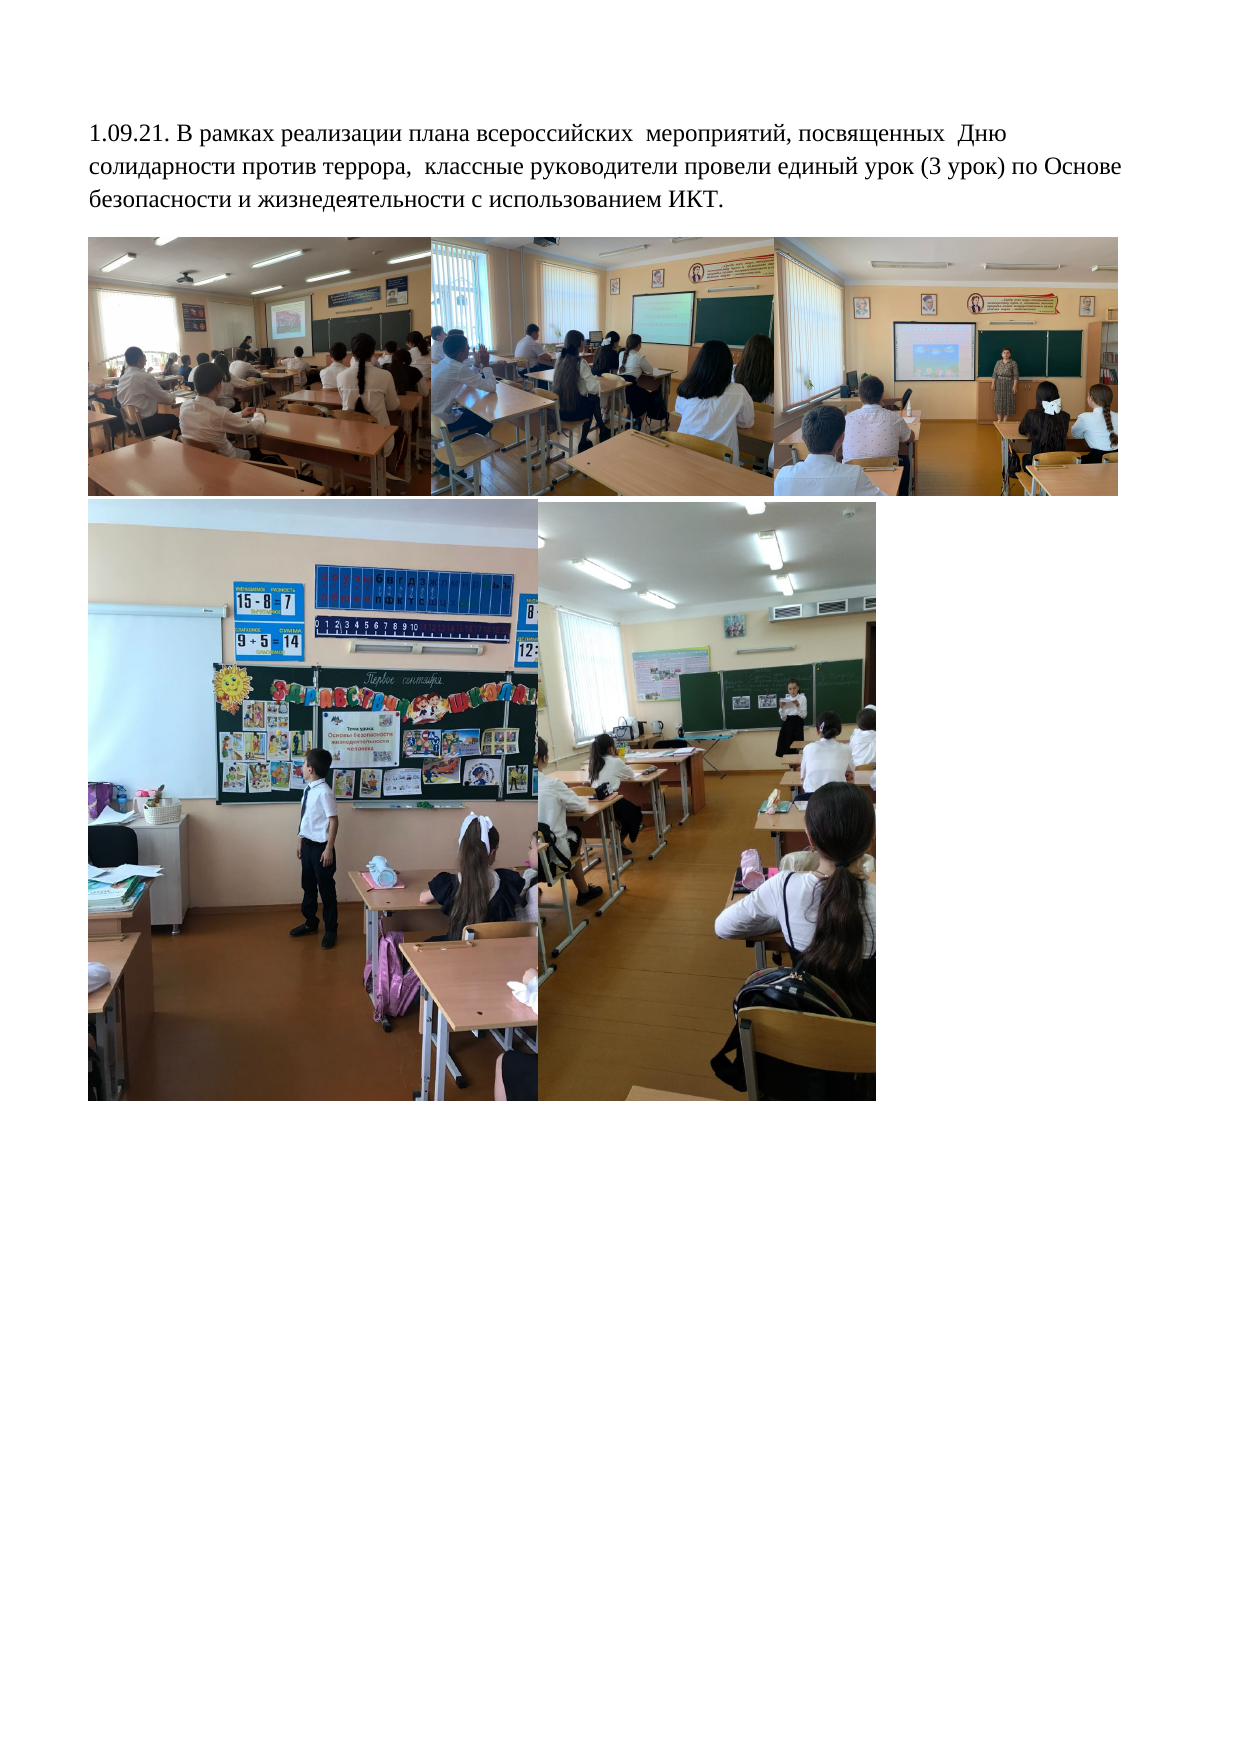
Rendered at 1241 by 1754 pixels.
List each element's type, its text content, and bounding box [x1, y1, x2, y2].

picture [88, 499, 876, 1101]
text 1.09.21. В рамках реализации плана всероссийских мероприятий, посвященных Дню солидарности против террора, классные руководители провели единый урок (3 урок) по Основе безопасности и жизнедеятельности с использованием ИКТ. [89, 118, 1152, 213]
picture [88, 237, 1118, 496]
